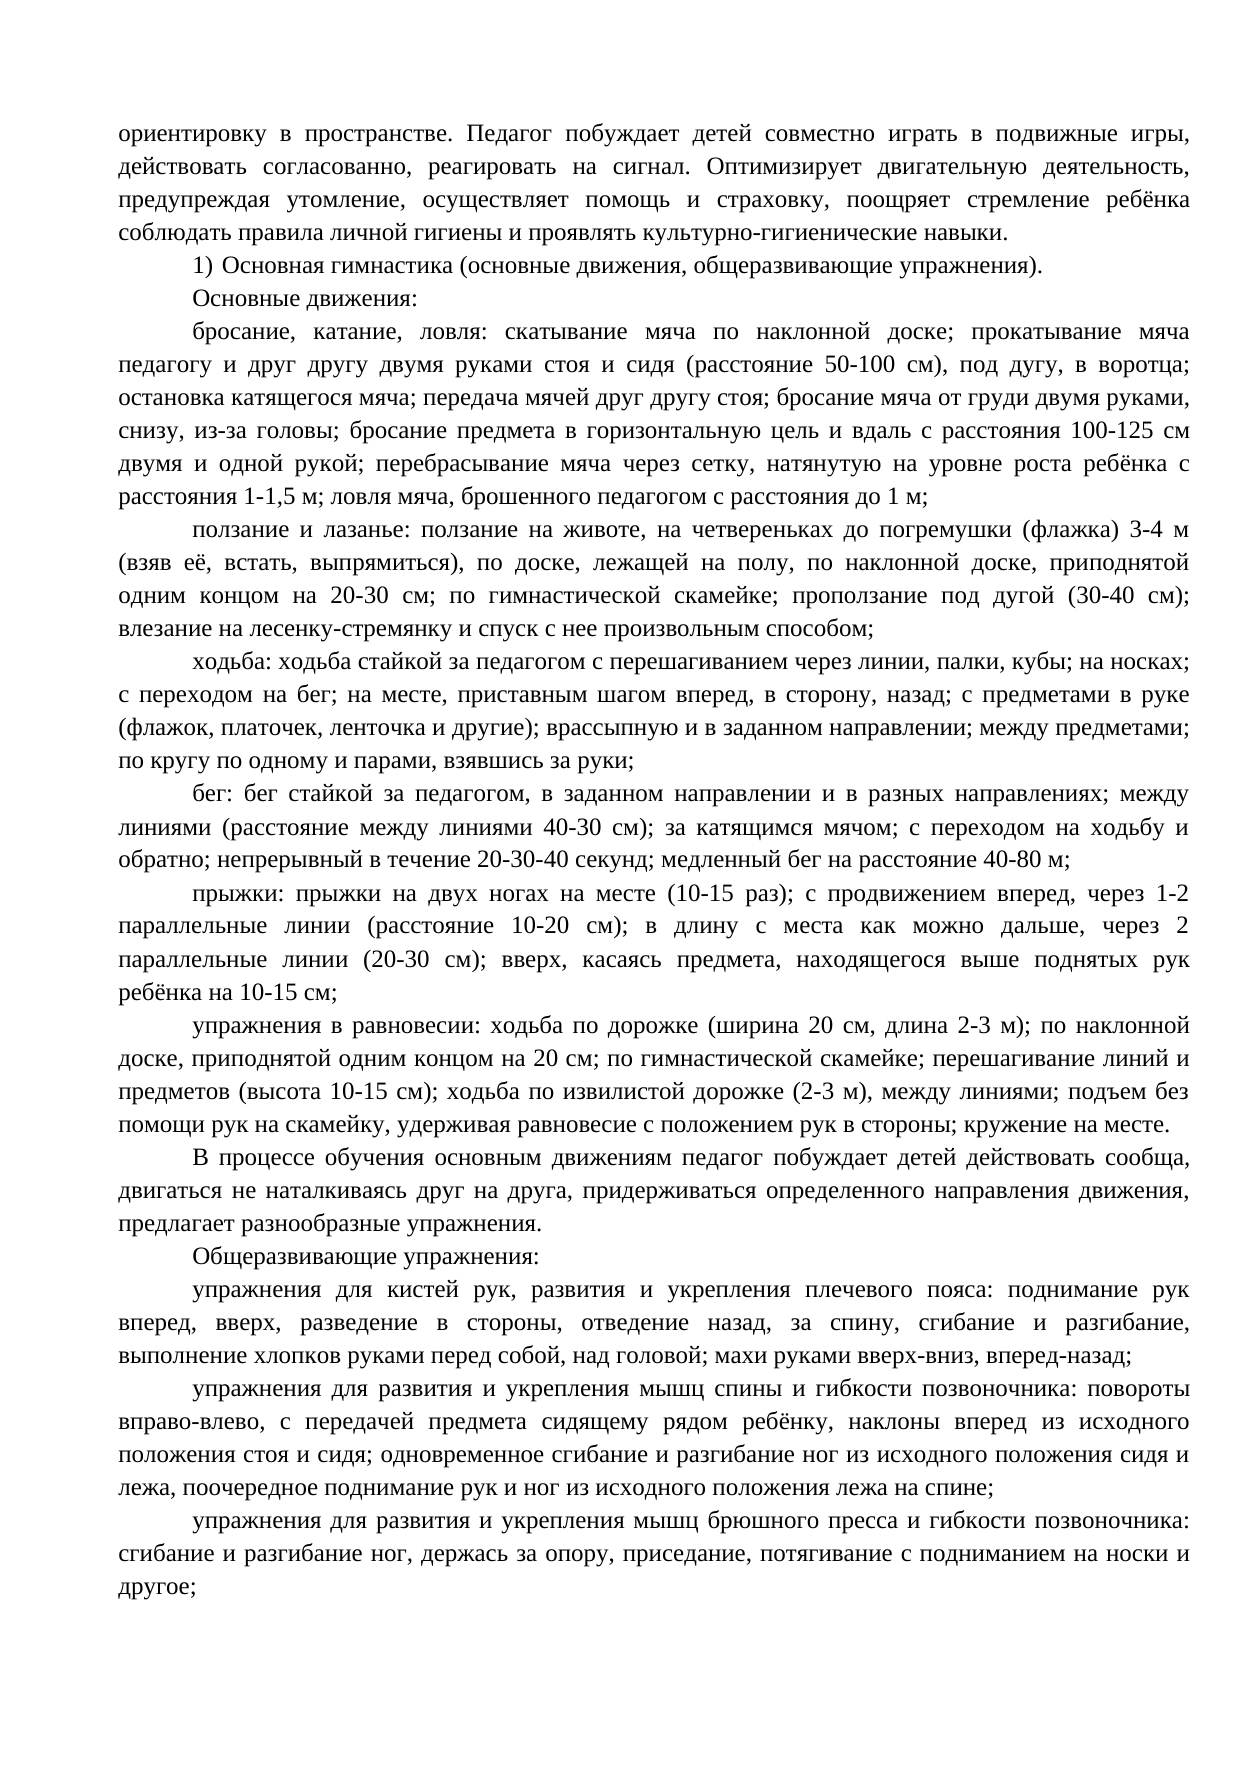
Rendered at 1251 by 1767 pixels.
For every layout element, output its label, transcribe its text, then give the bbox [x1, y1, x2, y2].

text прыжки: прыжки на двух ногах на месте (10-15 раз); с продвижением вперед, через 1-2 параллельные линии (расстояние 10-20 см); в длину с места как можно дальше, через 2 параллельные линии (20-30 см); вверх, касаясь предмета, находящегося выше поднятых рук ребёнка на 10-15 см; [118, 878, 1191, 1005]
text Общеразвивающие упражнения: [118, 1241, 1191, 1269]
text В процессе обучения основным движениям педагог побуждает детей действовать сообща, двигаться не наталкиваясь друг на друга, придерживаться определенного направления движения, предлагает разнообразные упражнения. [118, 1142, 1191, 1237]
list Основная гимнастика (основные движения, общеразвивающие упражнения). [118, 250, 1191, 279]
text упражнения для кистей рук, развития и укрепления плечевого пояса: поднимание рук вперед, вверх, разведение в стороны, отведение назад, за спину, сгибание и разгибание, выполнение хлопков руками перед собой, над головой; махи руками вверх-вниз, вперед-назад; [118, 1274, 1191, 1369]
text ходьба: ходьба стайкой за педагогом с перешагиванием через линии, палки, кубы; на носках; с переходом на бег; на месте, приставным шагом вперед, в сторону, назад; с предметами в руке (флажок, платочек, ленточка и другие); врассыпную и в заданном направлении; между предметами; по кругу по одному и парами, взявшись за руки; [118, 646, 1191, 774]
text бег: бег стайкой за педагогом, в заданном направлении и в разных направлениях; между линиями (расстояние между линиями 40-30 см); за катящимся мячом; с переходом на ходьбу и обратно; непрерывный в течение 20-30-40 секунд; медленный бег на расстояние 40-80 м; [118, 778, 1191, 873]
text ползание и лазанье: ползание на животе, на четвереньках до погремушки (флажка) 3-4 м (взяв её, встать, выпрямиться), по доске, лежащей на полу, по наклонной доске, приподнятой одним концом на 20-30 см; по гимнастической скамейке; проползание под дугой (30-40 см); влезание на лесенку-стремянку и спуск с нее произвольным способом; [118, 514, 1191, 642]
text Основные движения: [118, 283, 1191, 312]
text упражнения в равновесии: ходьба по дорожке (ширина 20 см, длина 2-3 м); по наклонной доске, приподнятой одним концом на 20 см; по гимнастической скамейке; перешагивание линий и предметов (высота 10-15 см); ходьба по извилистой дорожке (2-3 м), между линиями; подъем без помощи рук на скамейку, удерживая равновесие с положением рук в стороны; кружение на месте. [118, 1010, 1191, 1137]
text бросание, катание, ловля: скатывание мяча по наклонной доске; прокатывание мяча педагогу и друг другу двумя руками стоя и сидя (расстояние 50-100 см), под дугу, в воротца; остановка катящегося мяча; передача мячей друг другу стоя; бросание мяча от груди двумя руками, снизу, из-за головы; бросание предмета в горизонтальную цель и вдаль с расстояния 100-125 см двумя и одной рукой; перебрасывание мяча через сетку, натянутую на уровне роста ребёнка с расстояния 1-1,5 м; ловля мяча, брошенного педагогом с расстояния до 1 м; [118, 316, 1191, 510]
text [118, 118, 1191, 246]
text упражнения для развития и укрепления мышц брюшного пресса и гибкости позвоночника: сгибание и разгибание ног, держась за опору, приседание, потягивание с подниманием на носки и другое; [118, 1505, 1191, 1600]
text упражнения для развития и укрепления мышц спины и гибкости позвоночника: повороты вправо-влево, с передачей предмета сидящему рядом ребёнку, наклоны вперед из исходного положения стоя и сидя; одновременное сгибание и разгибание ног из исходного положения сидя и лежа, поочередное поднимание рук и ног из исходного положения лежа на спине; [118, 1373, 1191, 1501]
